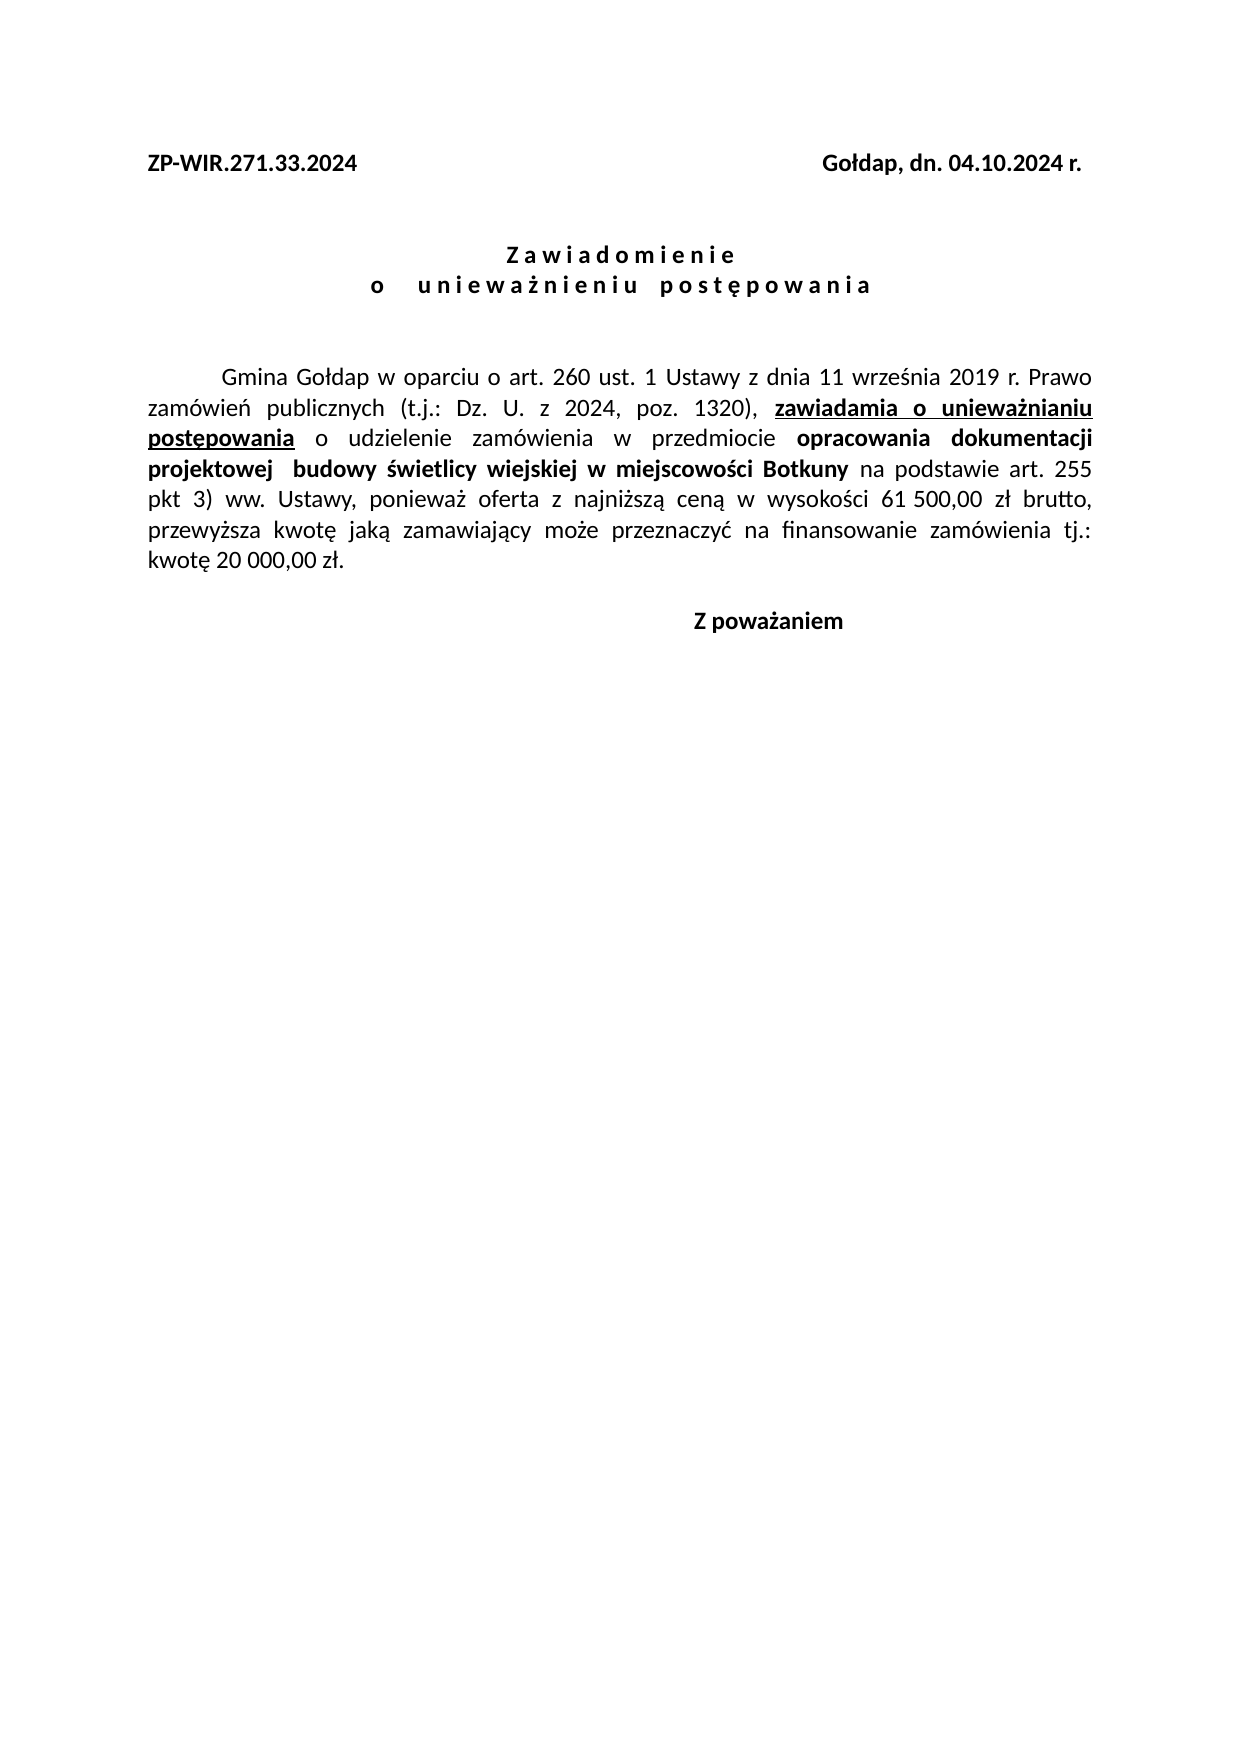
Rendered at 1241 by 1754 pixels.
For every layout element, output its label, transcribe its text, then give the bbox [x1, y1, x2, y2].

text Z poważaniem [148, 605, 1093, 636]
text Gmina Gołdap w oparciu o art. 260 ust. 1 Ustawy z dnia 11 września 2019 r. Prawo zamówień publicznych (t.j.: Dz. U. z 2024, poz. 1320), zawiadamia o unieważnianiu postępowania o udzielenie zamówienia w przedmiocie opracowania dokumentacji projektowej budowy świetlicy wiejskiej w miejscowości Botkuny na podstawie art. 255 pkt 3) ww. Ustawy, ponieważ oferta z najniższą ceną w wysokości 61 500,00 zł brutto, przewyższa kwotę jaką zamawiający może przeznaczyć na finansowanie zamówienia tj.: kwotę 20 000,00 zł. [148, 361, 1093, 575]
text ZP-WIR.271.33.2024 Gołdap, dn. 04.10.2024 r. [148, 148, 1093, 178]
text Z a w i a d o m i e n i e [148, 239, 1093, 270]
text o u n i e w a ż n i e n i u p o s t ę p o w a n i a [148, 270, 1093, 300]
